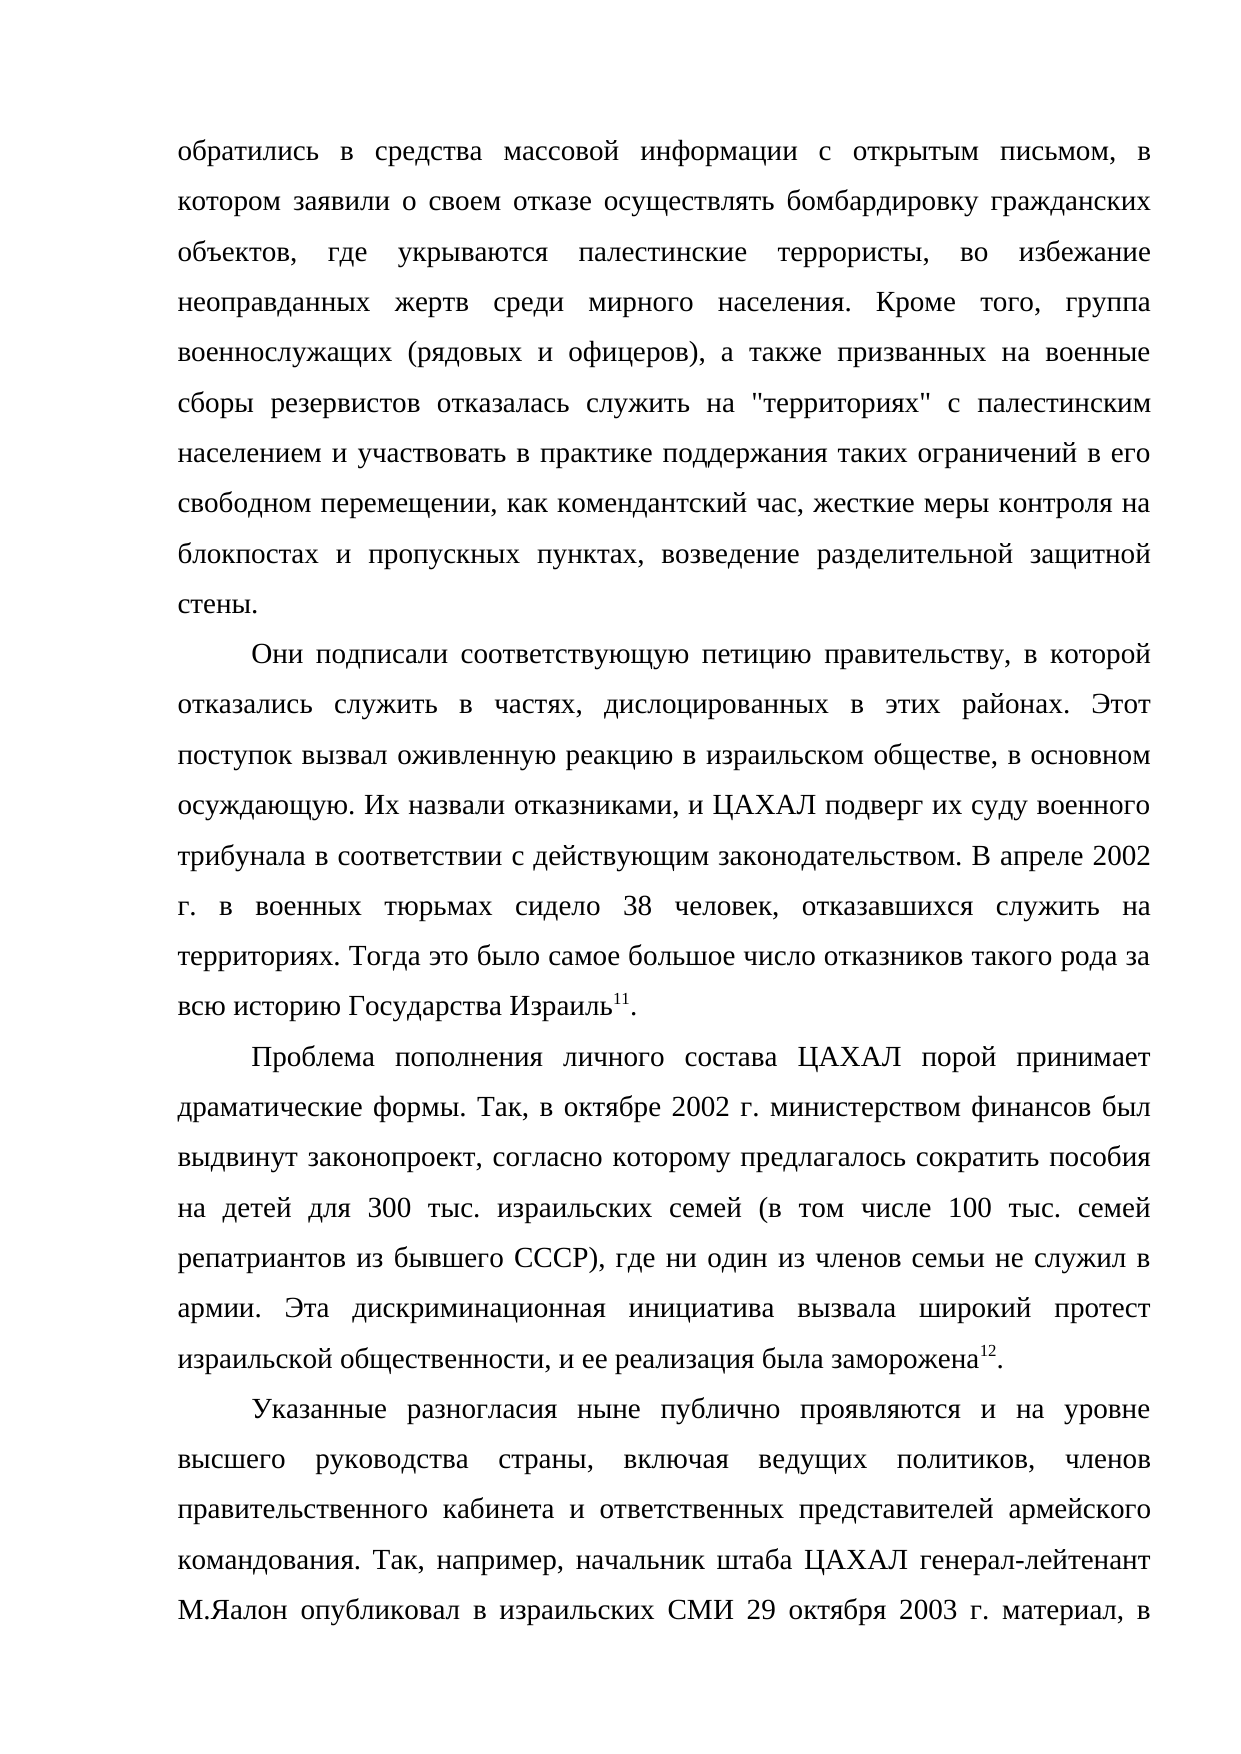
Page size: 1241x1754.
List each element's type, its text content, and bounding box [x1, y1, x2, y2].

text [177, 133, 1152, 619]
text Проблема пополнения личного состава ЦАХАЛ порой принимает драматические формы. Так, в октябре 2002 г. министерством финансов был выдвинут законопроект, согласно которому предлагалось сократить пособия на детей для 300 тыс. израильских семей (в том числе 100 тыс. семей репатриантов из бывшего СССР), где ни один из членов семьи не служил в армии. Эта дискриминационная инициатива вызвала широкий протест израильской общественности, и ее реализация была заморожена12. [177, 1039, 1152, 1374]
text Они подписали соответствующую петицию правительству, в которой отказались служить в частях, дислоцированных в этих районах. Этот поступок вызвал оживленную реакцию в израильском обществе, в основном осуждающую. Их назвали отказниками, и ЦАХАЛ подверг их суду военного трибунала в соответствии с действующим законодательством. В апреле 2002 г. в военных тюрьмах сидело 38 человек, отказавшихся служить на территориях. Тогда это было самое большое число отказников такого рода за всю историю Государства Израиль11. [177, 636, 1152, 1022]
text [177, 1391, 1152, 1626]
